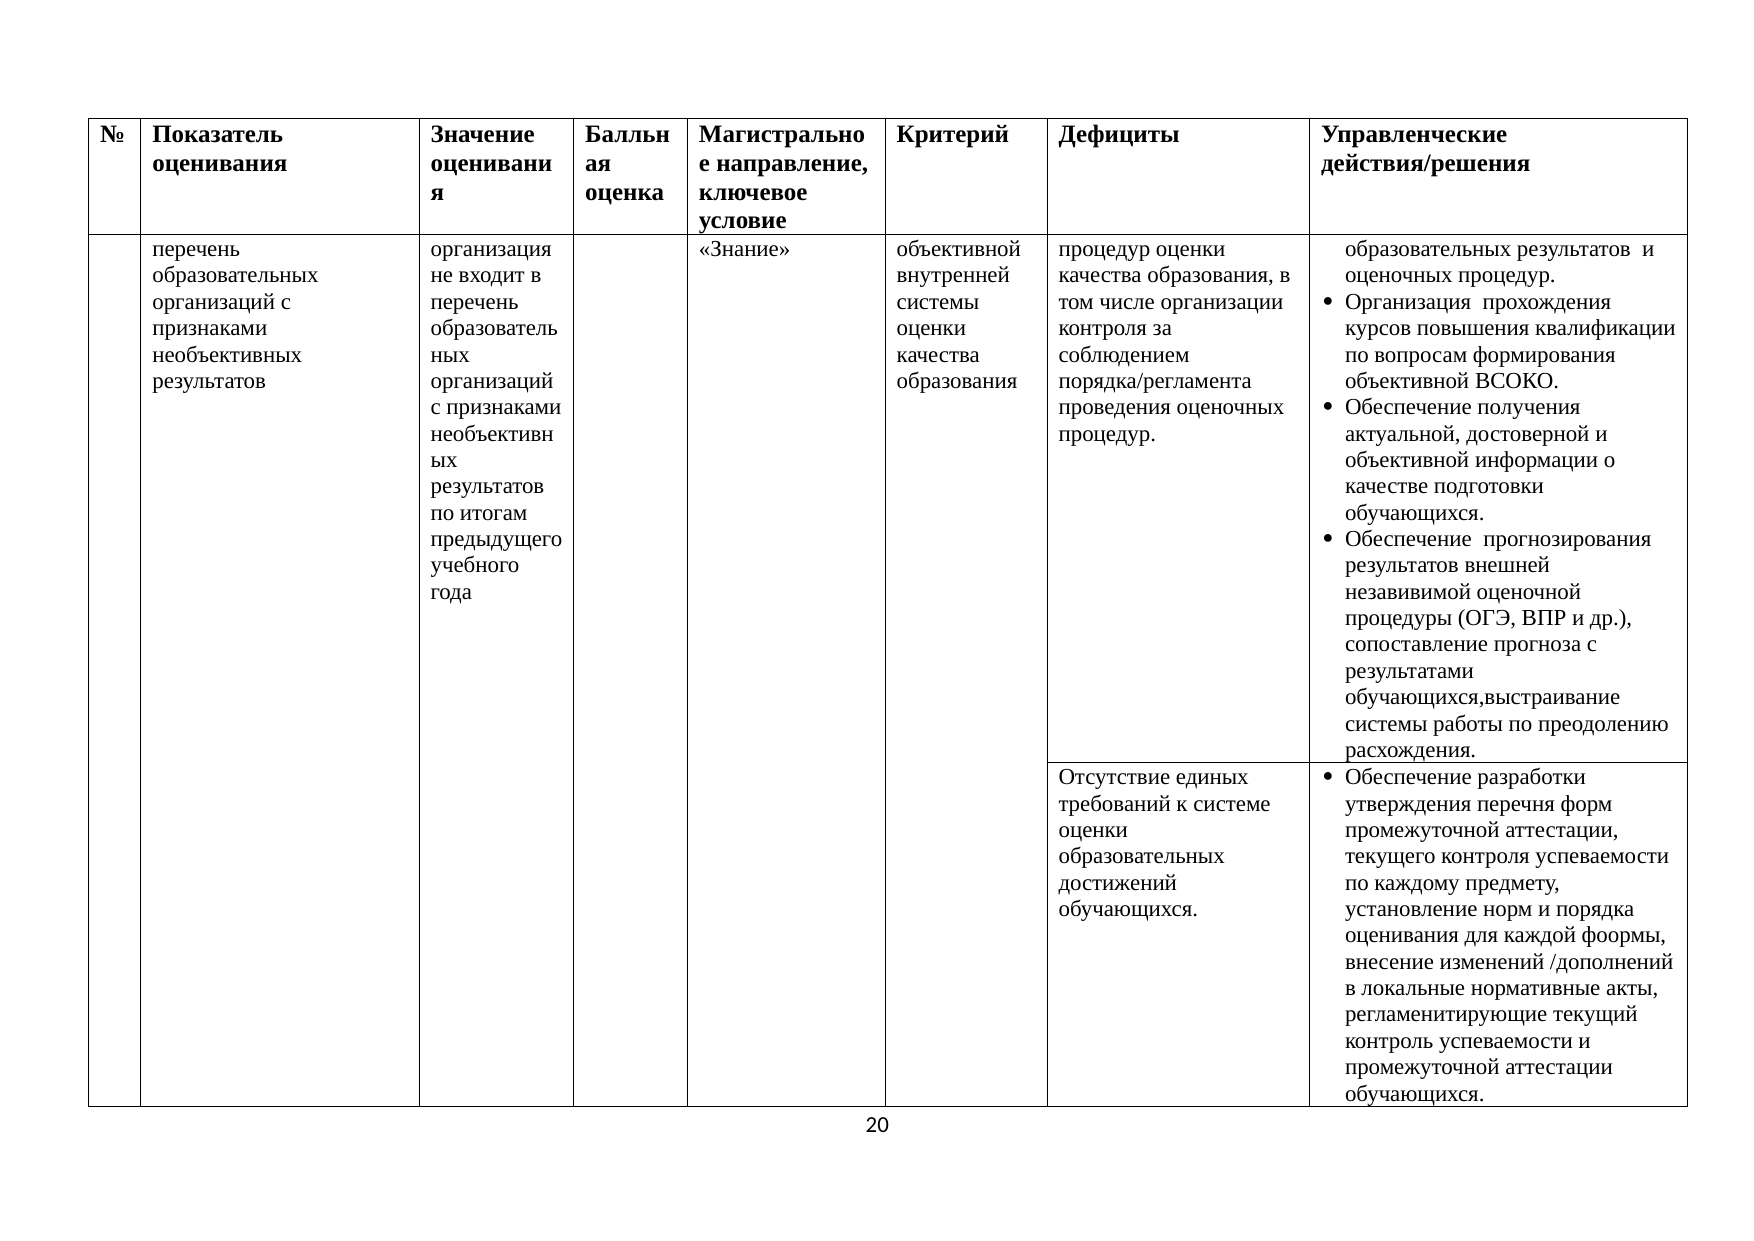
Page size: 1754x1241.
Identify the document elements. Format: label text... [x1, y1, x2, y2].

table_cell Отсутствие единых требований к системе оценки образовательных достижений обучающихся. [1048, 763, 1309, 1106]
table_header Балльная оценка [574, 119, 687, 234]
table_cell 1 [574, 235, 687, 1106]
table_header Управленческие действия/решения [1310, 119, 1687, 234]
table_header Показатель оценивания [141, 119, 419, 234]
table_header Значение оценивания [420, 119, 573, 234]
table_header Магистральное направление, ключевое условие [688, 119, 885, 234]
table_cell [420, 235, 573, 1106]
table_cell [1048, 235, 1309, 762]
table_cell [141, 235, 419, 1106]
table_cell 9 [89, 235, 140, 1106]
table_cell Обеспечение разработки утверждения перечня форм промежуточной аттестации, текущего контроля успеваемости по каждому предмету, установление норм и порядка оценивания для каждой фоормы, внесение изменений /дополнений в локальные нормативные акты, регламенитирующие текущий контроль успеваемости и промежуточной аттестации обучающихся. [1310, 763, 1687, 1106]
table_header Дефициты [1048, 119, 1309, 234]
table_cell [1310, 235, 1687, 762]
table_header Критерий [886, 119, 1047, 234]
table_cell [886, 235, 1047, 1106]
table_cell Магистральное направление «Знание» [688, 235, 885, 1106]
table_header № [89, 119, 140, 234]
